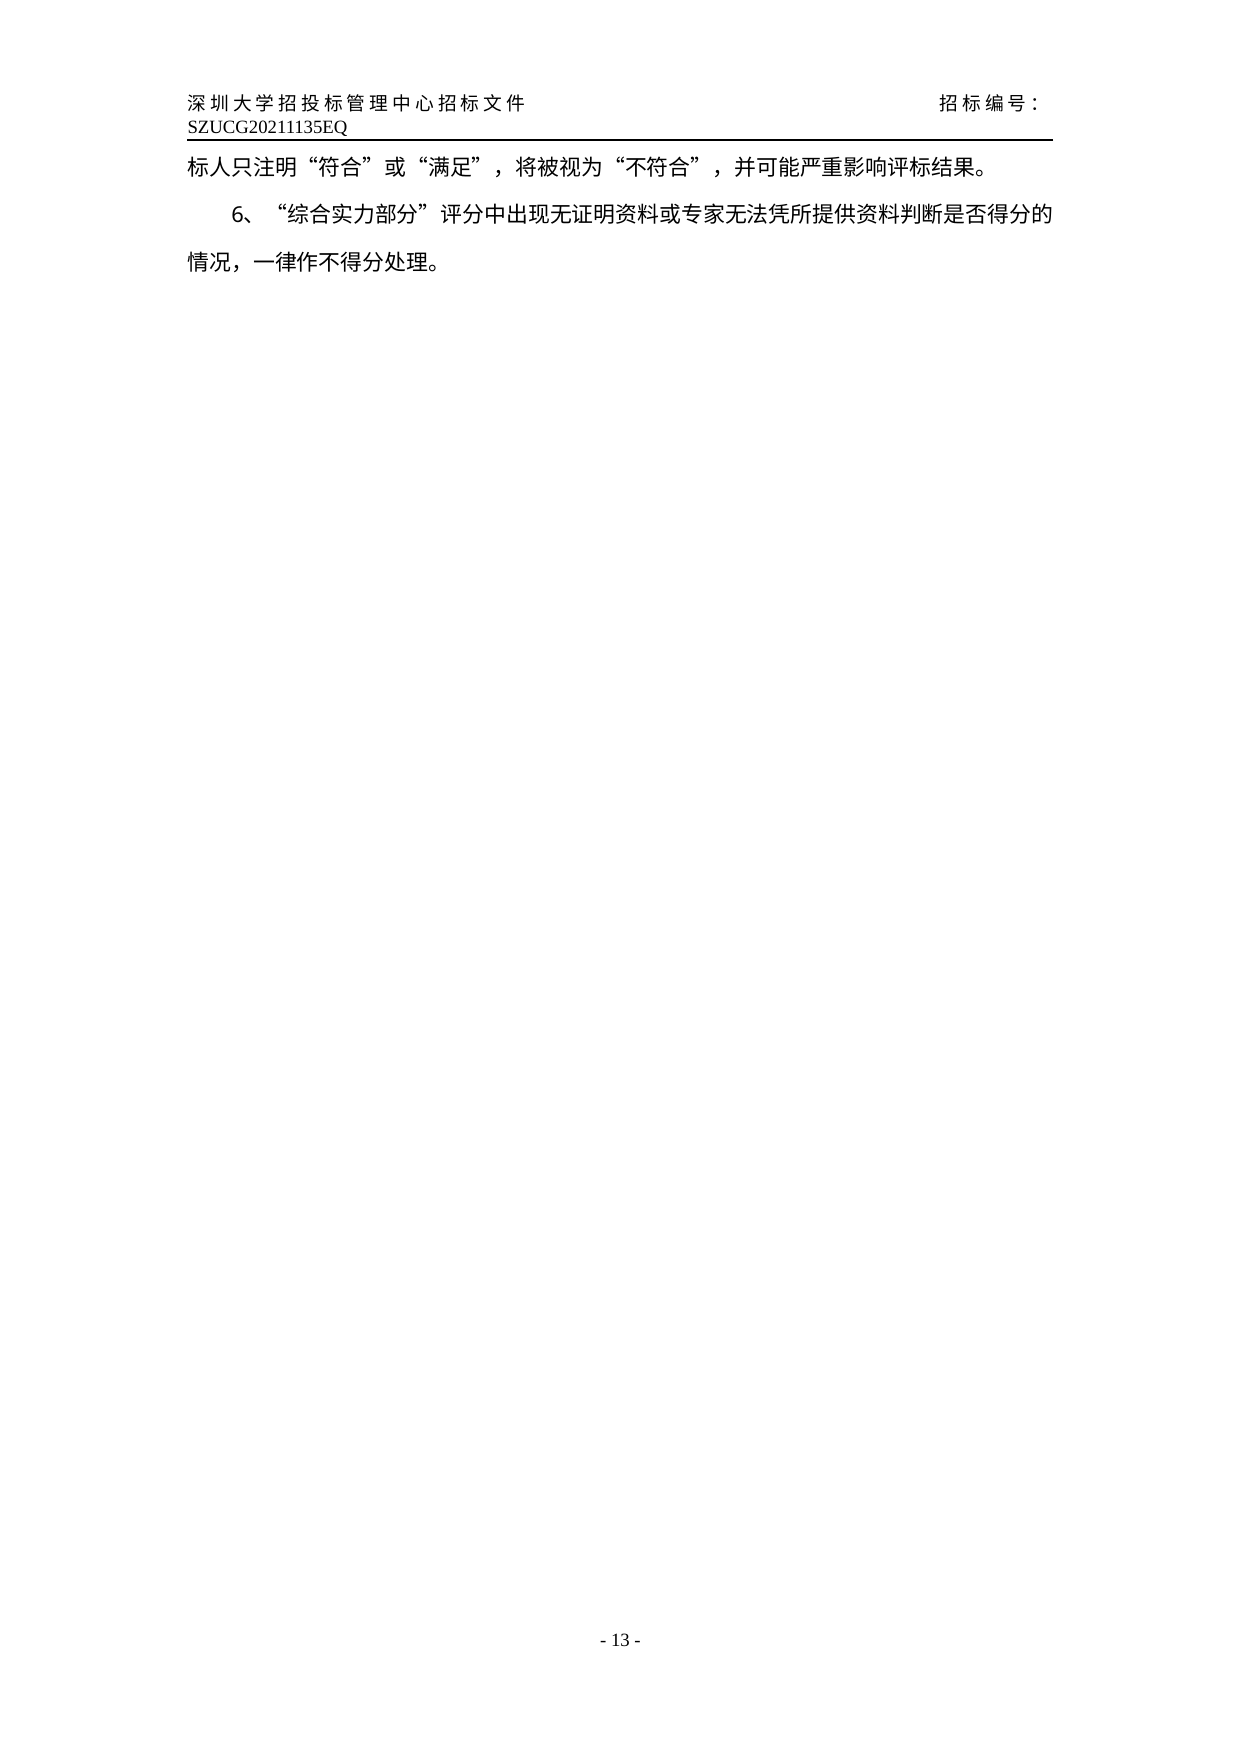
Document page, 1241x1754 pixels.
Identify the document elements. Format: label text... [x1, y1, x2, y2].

text 6、“综合实力部分”评分中出现无证明资料或专家无法凭所提供资料判断是否得分的情况，一律作不得分处理。 [187, 197, 1053, 277]
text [187, 150, 1053, 182]
